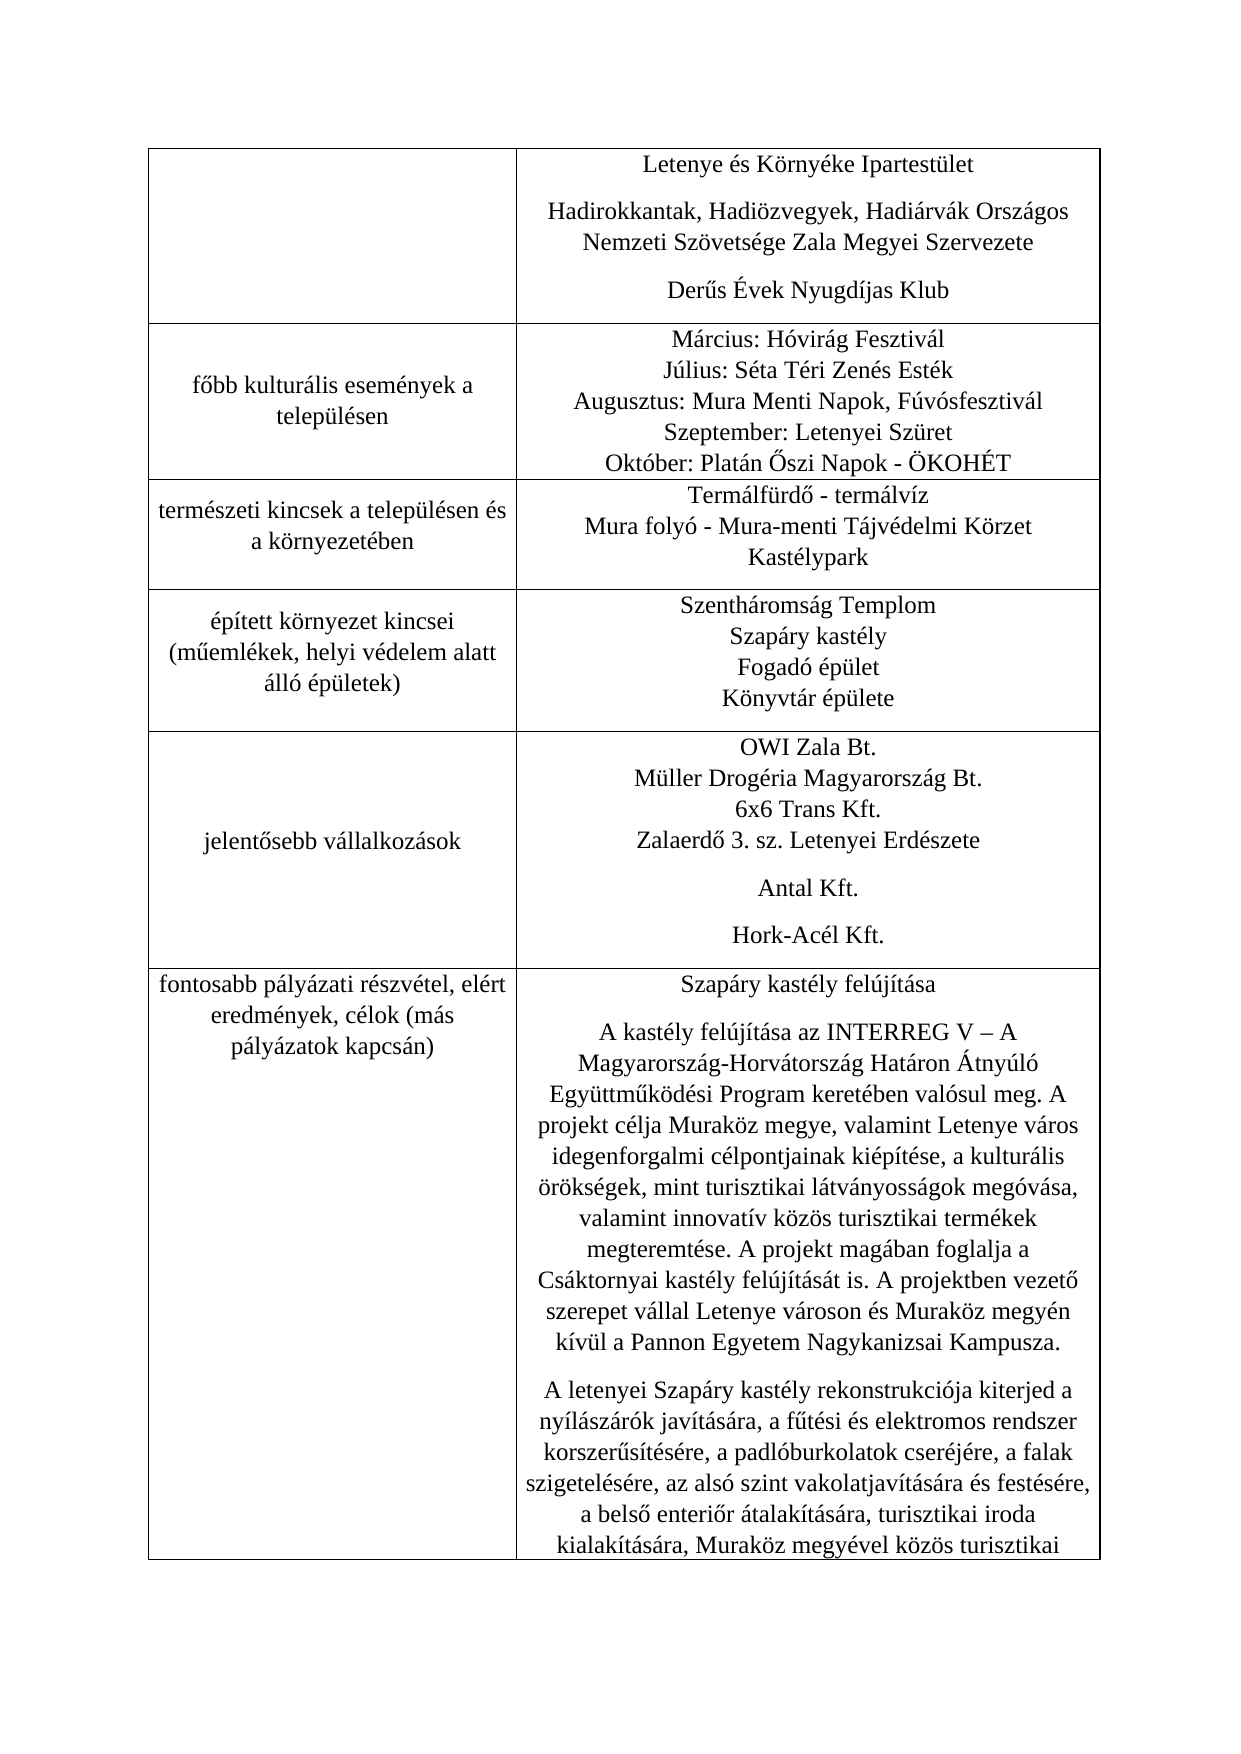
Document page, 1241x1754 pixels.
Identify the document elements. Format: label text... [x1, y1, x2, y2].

table_cell Március: Hóvirág Fesztivál Július: Séta Téri Zenés Esték Augusztus: Mura Menti Napok, Fúvósfesztivál Szeptember: Letenyei Szüret Október: Platán Őszi Napok - ÖKOHÉT [517, 324, 1099, 479]
table_cell jelentősebb vállalkozások [149, 732, 516, 968]
table_cell főbb kulturális események a településen [149, 324, 516, 479]
table_cell OWI Zala Bt. Müller Drogéria Magyarország Bt. 6x6 Trans Kft. Zalaerdő 3. sz. Letenyei Erdészete Antal Kft. Hork-Acél Kft. [517, 732, 1099, 968]
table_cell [517, 149, 1099, 323]
table_cell Szentháromság Templom Szapáry kastély Fogadó épület Könyvtár épülete [517, 590, 1099, 731]
table_cell természeti kincsek a településen és a környezetében [149, 480, 516, 589]
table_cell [149, 969, 516, 1559]
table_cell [517, 969, 1099, 1559]
table_cell épített környezet kincsei (műemlékek, helyi védelem alatt álló épületek) [149, 590, 516, 731]
table_cell Termálfürdő - termálvíz Mura folyó - Mura-menti Tájvédelmi Körzet Kastélypark [517, 480, 1099, 589]
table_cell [149, 149, 516, 323]
